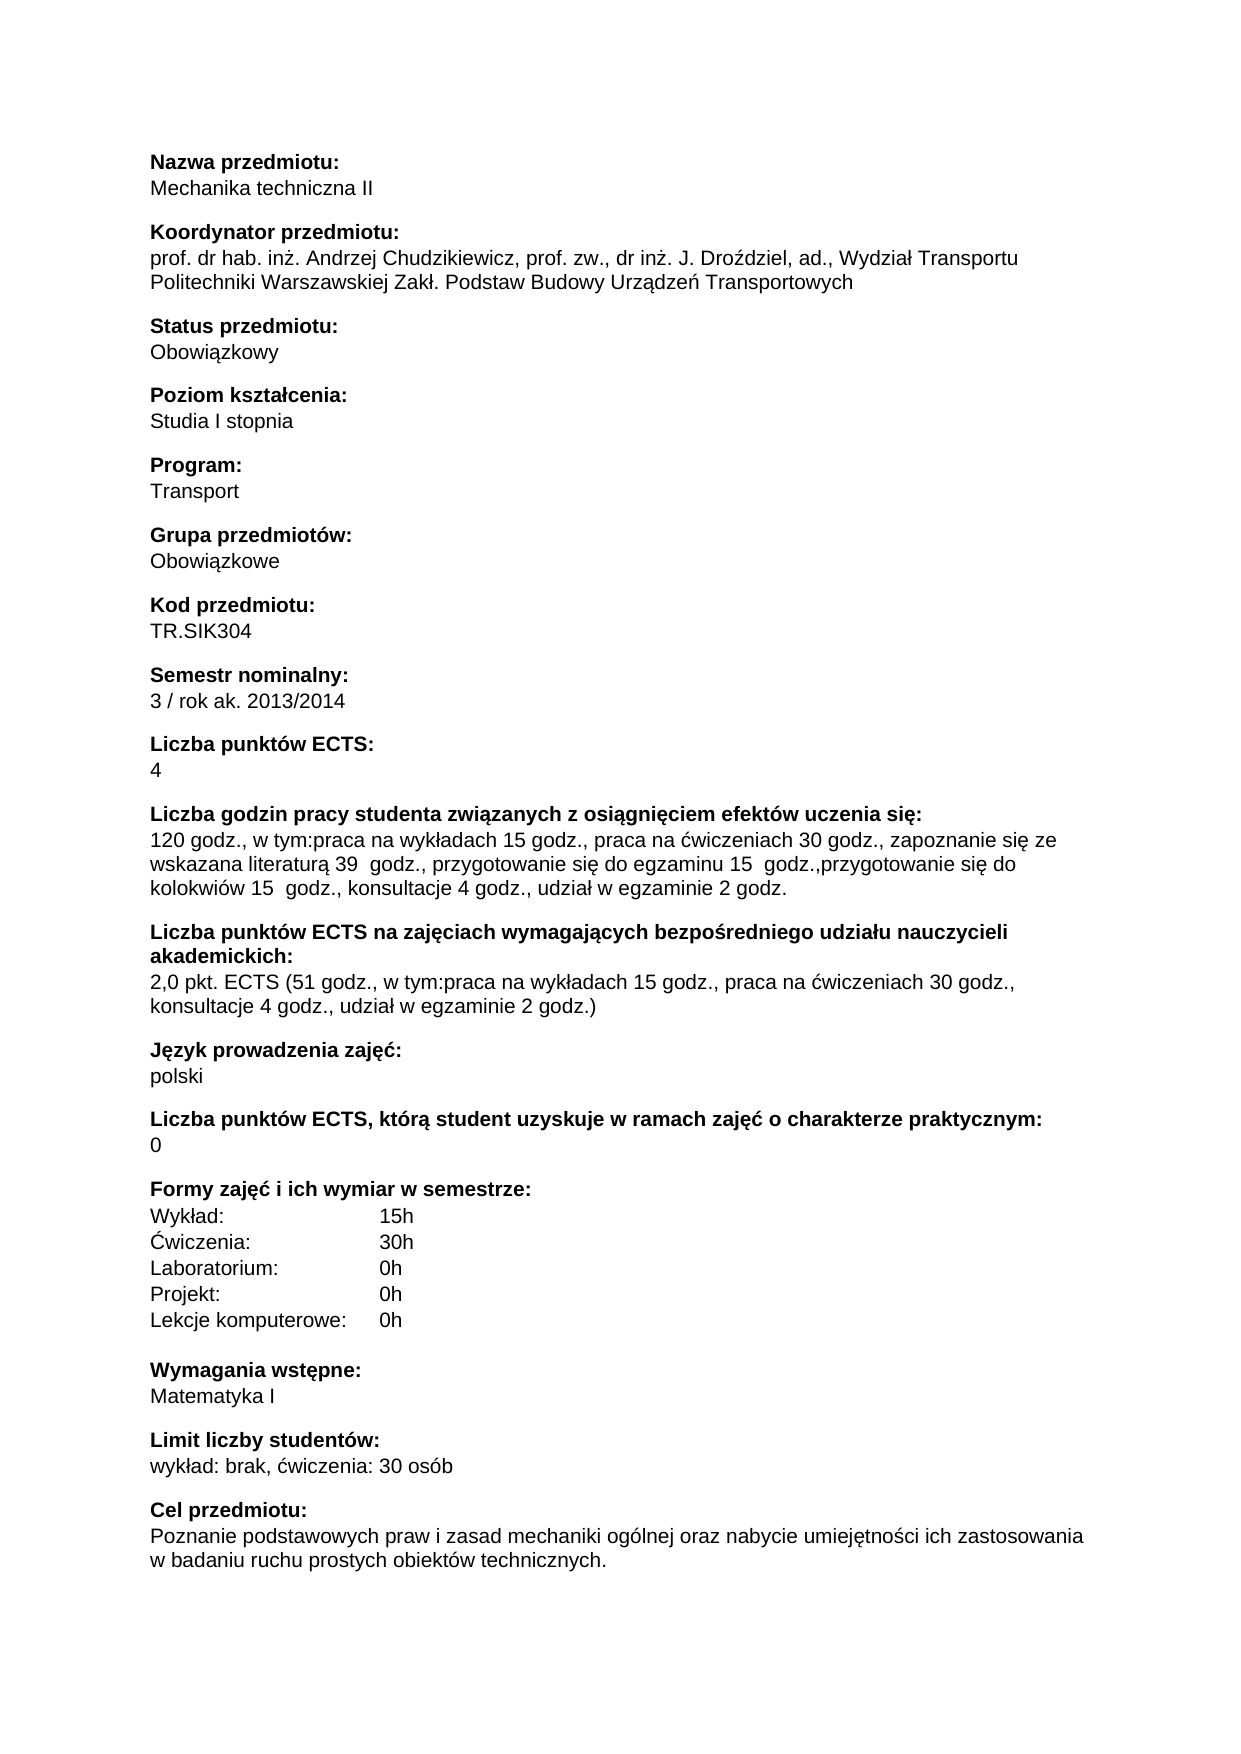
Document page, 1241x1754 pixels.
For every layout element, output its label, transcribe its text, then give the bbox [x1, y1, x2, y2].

text Semestr nominalny: [150, 662, 1090, 686]
text Poziom kształcenia: [150, 383, 1090, 407]
text Liczba punktów ECTS, którą student uzyskuje w ramach zajęć o charakterze praktycznym: [150, 1107, 1090, 1131]
table_cell Projekt: [140, 1282, 367, 1306]
text Transport [150, 479, 1090, 503]
text Studia I stopnia [150, 409, 1090, 433]
text prof. dr hab. inż. Andrzej Chudzikiewicz, prof. zw., dr inż. J. Droździel, ad., Wydział Transportu Politechniki Warszawskiej Zakł. Podstaw Budowy Urządzeń Transportowych [150, 246, 1090, 294]
text Obowiązkowe [150, 549, 1090, 573]
text Grupa przedmiotów: [150, 523, 1090, 547]
table_cell Ćwiczenia: [140, 1230, 367, 1254]
text Status przedmiotu: [150, 313, 1090, 337]
table_cell 0h [369, 1254, 597, 1280]
text 4 [150, 758, 1090, 782]
table_cell Lekcje komputerowe: [140, 1308, 367, 1332]
text Limit liczby studentów: [150, 1428, 1090, 1452]
text Liczba punktów ECTS: [150, 732, 1090, 756]
text 2,0 pkt. ECTS (51 godz., w tym:praca na wykładach 15 godz., praca na ćwiczeniach 30 godz., konsultacje 4 godz., udział w egzaminie 2 godz.) [150, 970, 1090, 1018]
text wykład: brak, ćwiczenia: 30 osób [150, 1454, 1090, 1478]
text Poznanie podstawowych praw i zasad mechaniki ogólnej oraz nabycie umiejętności ich zastosowania w badaniu ruchu prostych obiektów technicznych. [150, 1523, 1090, 1571]
text 0 [150, 1133, 1090, 1157]
table_cell 0h [369, 1280, 597, 1306]
text Obowiązkowy [150, 339, 1090, 363]
text Liczba godzin pracy studenta związanych z osiągnięciem efektów uczenia się: [150, 802, 1090, 826]
table_header Wykład: [140, 1204, 367, 1228]
text Wymagania wstępne: [150, 1358, 1090, 1382]
text Kod przedmiotu: [150, 593, 1090, 617]
text Program: [150, 453, 1090, 477]
text Matematyka I [150, 1384, 1090, 1408]
text Liczba punktów ECTS na zajęciach wymagających bezpośredniego udziału nauczycieli akademickich: [150, 920, 1090, 968]
table_cell 30h [369, 1228, 597, 1254]
text 3 / rok ak. 2013/2014 [150, 688, 1090, 712]
text Mechanika techniczna II [150, 176, 1090, 200]
text 120 godz., w tym:praca na wykładach 15 godz., praca na ćwiczeniach 30 godz., zapoznanie się ze wskazana literaturą 39 godz., przygotowanie się do egzaminu 15 godz.,przygotowanie się do kolokwiów 15 godz., konsultacje 4 godz., udział w egzaminie 2 godz. [150, 828, 1090, 900]
text Nazwa przedmiotu: [150, 150, 1090, 174]
text Język prowadzenia zajęć: [150, 1037, 1090, 1061]
table_cell Laboratorium: [140, 1256, 367, 1280]
text TR.SIK304 [150, 619, 1090, 643]
text Cel przedmiotu: [150, 1497, 1090, 1521]
text Formy zajęć i ich wymiar w semestrze: [150, 1177, 1090, 1201]
text Koordynator przedmiotu: [150, 220, 1090, 244]
text polski [150, 1063, 1090, 1087]
table_cell 0h [369, 1306, 597, 1332]
table_header 15h [369, 1204, 597, 1228]
